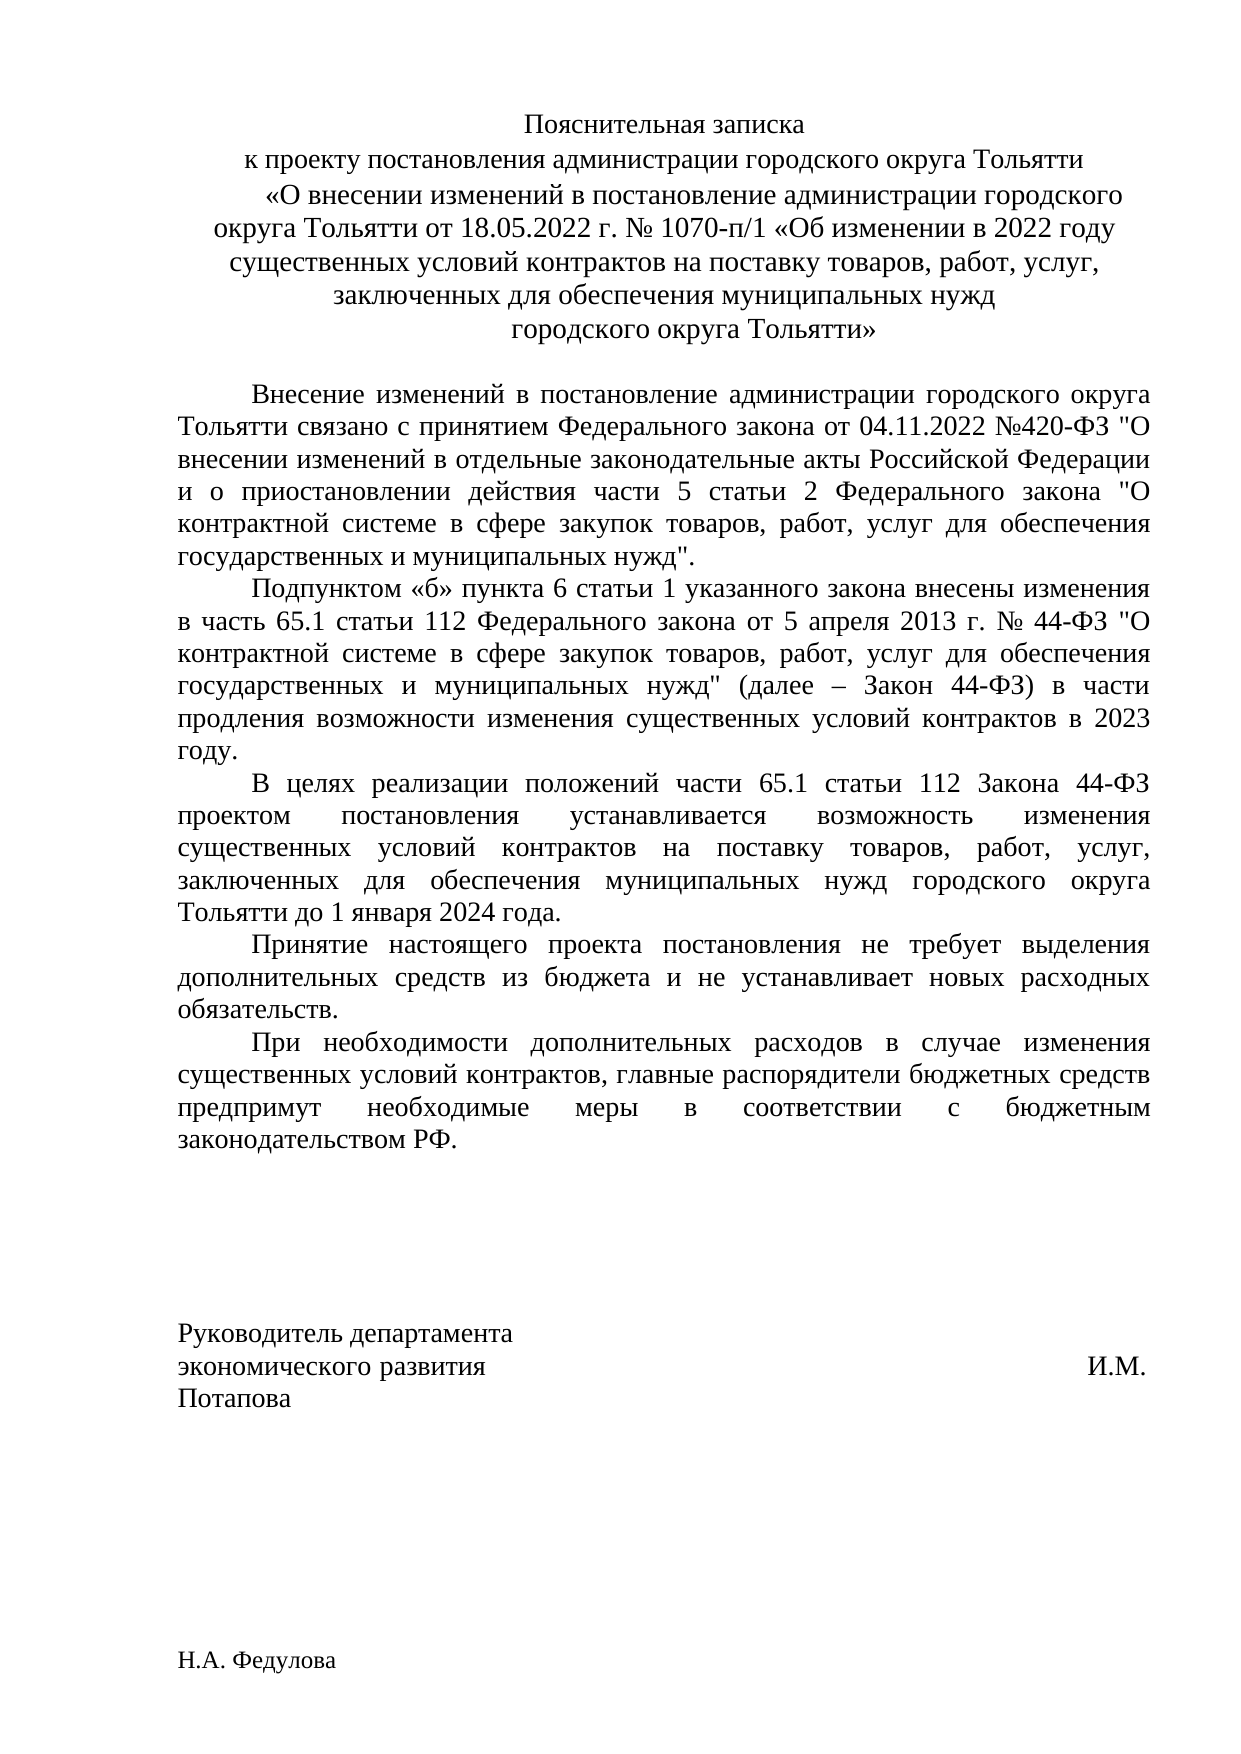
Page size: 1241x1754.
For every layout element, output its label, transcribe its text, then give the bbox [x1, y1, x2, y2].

text Пояснительная записка [177, 107, 1152, 139]
text к проекту постановления администрации городского округа Тольятти [177, 142, 1152, 174]
title Руководитель департамента [177, 1316, 1152, 1349]
title экономического развития И.М. Потапова [177, 1349, 1152, 1413]
text «О внесении изменений в постановление администрации городского округа Тольятти от 18.05.2022 г. № 1070-п/1 «Об изменении в 2022 году существенных условий контрактов на поставку товаров, работ, услуг, заключенных для обеспечения муниципальных нужд [177, 177, 1152, 311]
text Внесение изменений в постановление администрации городского округа Тольятти связано с принятием Федерального закона от 04.11.2022 №420-ФЗ "О внесении изменений в отдельные законодательные акты Российской Федерации и о приостановлении действия части 5 статьи 2 Федерального закона "О контрактной системе в сфере закупок товаров, работ, услуг для обеспечения государственных и муниципальных нужд". [177, 377, 1152, 571]
text В целях реализации положений части 65.1 статьи 112 Закона 44-ФЗ проектом постановления устанавливается возможность изменения существенных условий контрактов на поставку товаров, работ, услуг, заключенных для обеспечения муниципальных нужд городского округа Тольятти до 1 января 2024 года. [177, 766, 1152, 928]
text Подпунктом «б» пункта 6 статьи 1 указанного закона внесены изменения в часть 65.1 статьи 112 Федерального закона от 5 апреля 2013 г. № 44-ФЗ "О контрактной системе в сфере закупок товаров, работ, услуг для обеспечения государственных и муниципальных нужд" (далее – Закон 44-ФЗ) в части продления возможности изменения существенных условий контрактов в 2023 году. [177, 571, 1152, 766]
text Принятие настоящего проекта постановления не требует выделения дополнительных средств из бюджета и не устанавливает новых расходных обязательств. [177, 928, 1152, 1025]
text При необходимости дополнительных расходов в случае изменения существенных условий контрактов, главные распорядители бюджетных средств предпримут необходимые меры в соответствии с бюджетным законодательством РФ. [177, 1025, 1152, 1154]
text городского округа Тольятти» [177, 311, 1152, 344]
title Н.А. Федулова [177, 1645, 1152, 1673]
